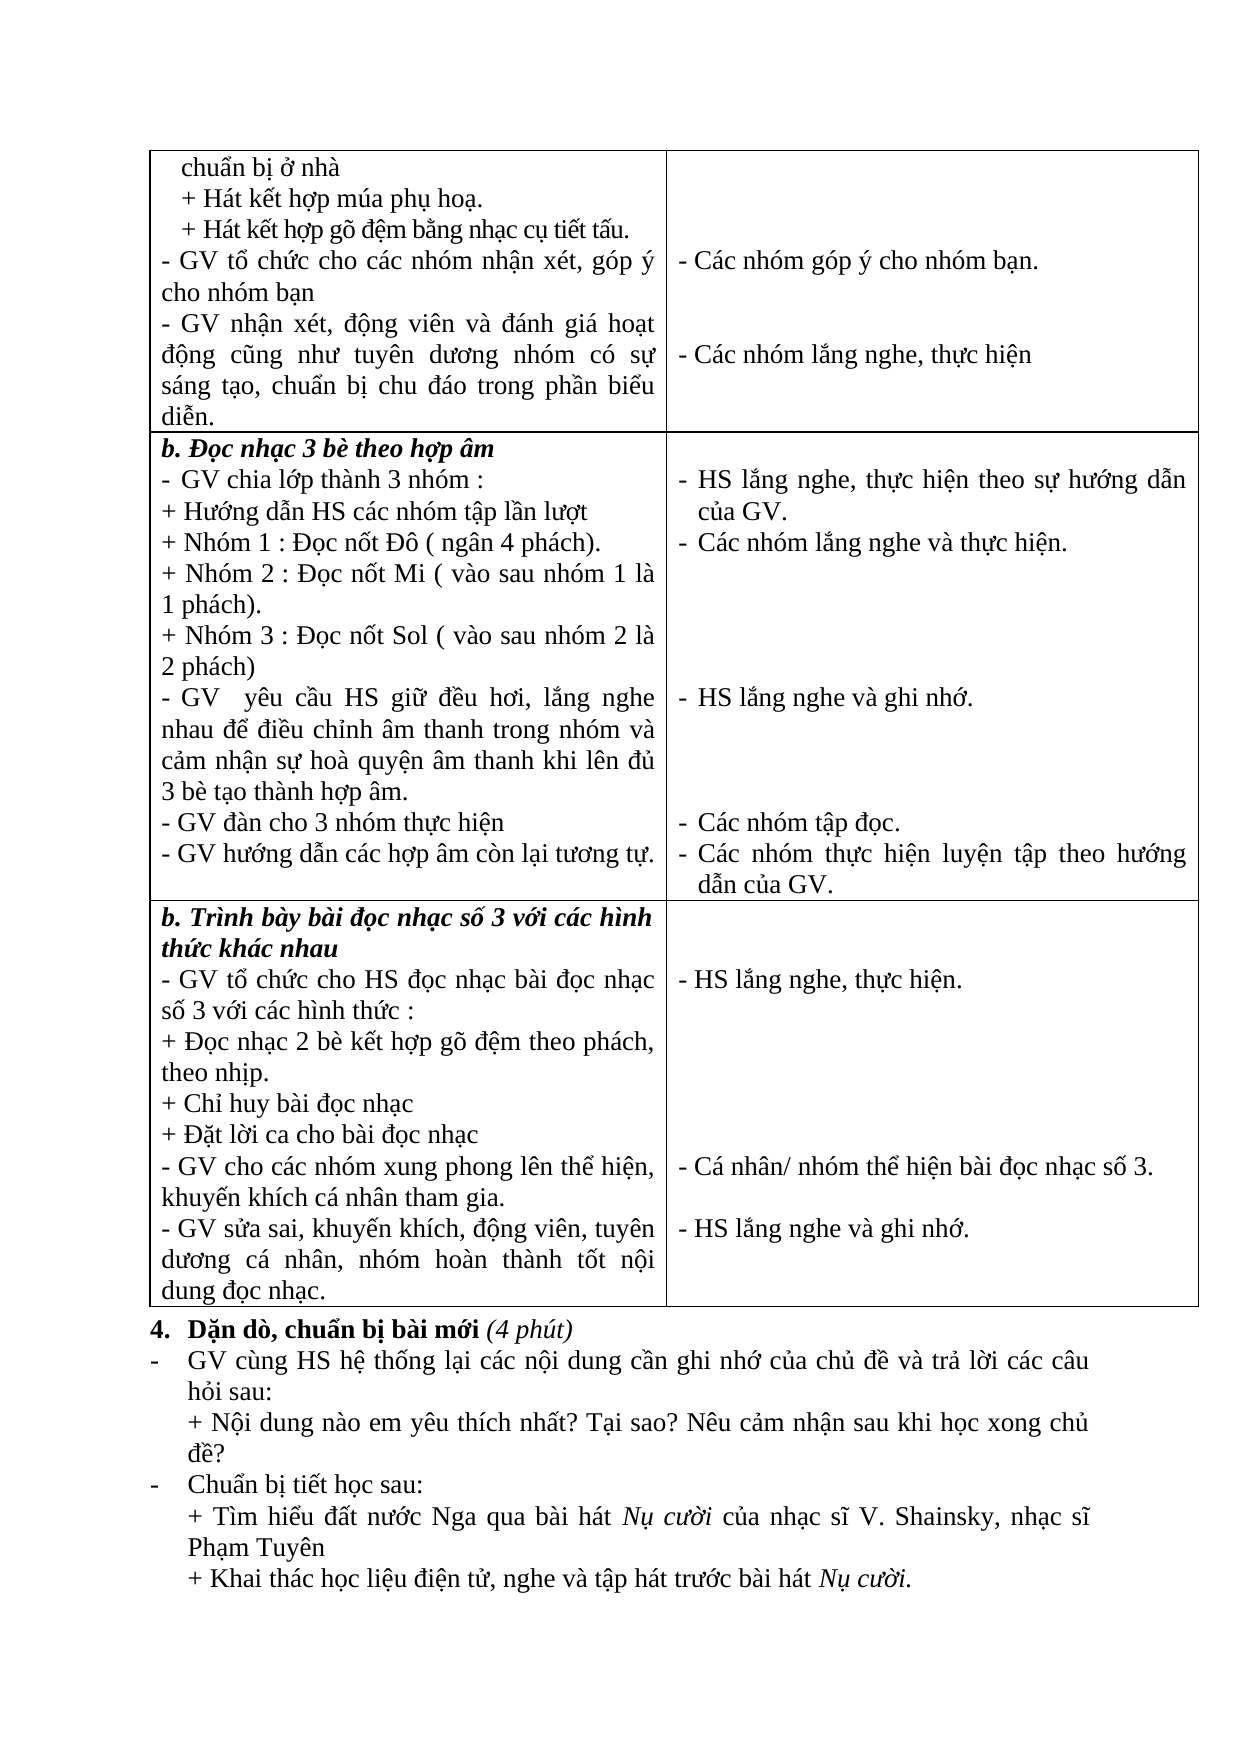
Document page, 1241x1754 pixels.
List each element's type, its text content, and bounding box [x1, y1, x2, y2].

table_cell b. Đọc nhạc 3 bè theo hợp âm GV chia lớp thành 3 nhóm : + Hướng dẫn HS các nhóm tập lần lượt + Nhóm 1 : Đọc nốt Đô ( ngân 4 phách). + Nhóm 2 : Đọc nốt Mi ( vào sau nhóm 1 là 1 phách). + Nhóm 3 : Đọc nốt Sol ( vào sau nhóm 2 là 2 phách) - GV yêu cầu HS giữ đều hơi, lắng nghe nhau để điều chỉnh âm thanh trong nhóm và cảm nhận sự hoà quyện âm thanh khi lên đủ 3 bè tạo thành hợp âm. - GV đàn cho 3 nhóm thực hiện - GV hướng dẫn các hợp âm còn lại tương tự. [151, 433, 666, 899]
text + Nội dung nào em yêu thích nhất? Tại sao? Nêu cảm nhận sau khi học xong chủ đề? [187, 1406, 1090, 1468]
table_cell b. Trình bày bài đọc nhạc số 3 với các hình thức khác nhau - GV tổ chức cho HS đọc nhạc bài đọc nhạc số 3 với các hình thức : + Đọc nhạc 2 bè kết hợp gõ đệm theo phách, theo nhịp. + Chỉ huy bài đọc nhạc + Đặt lời ca cho bài đọc nhạc - GV cho các nhóm xung phong lên thể hiện, khuyến khích cá nhân tham gia. - GV sửa sai, khuyến khích, động viên, tuyên dương cá nhân, nhóm hoàn thành tốt nội dung đọc nhạc. [151, 901, 666, 1306]
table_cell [667, 151, 1198, 431]
list GV cùng HS hệ thống lại các nội dung cần ghi nhớ của chủ đề và trả lời các câu hỏi sau: [150, 1344, 1090, 1406]
list Chuẩn bị tiết học sau: [150, 1468, 1090, 1500]
table_cell HS lắng nghe, thực hiện theo sự hướng dẫn của GV. Các nhóm lắng nghe và thực hiện. HS lắng nghe và ghi nhớ. Các nhóm tập đọc. Các nhóm thực hiện luyện tập theo hướng dẫn của GV. [667, 433, 1198, 899]
list Dặn dò, chuẩn bị bài mới (4 phút) [150, 1313, 1090, 1344]
text + Khai thác học liệu điện tử, nghe và tập hát trước bài hát Nụ cười. [187, 1562, 1090, 1593]
text + Tìm hiểu đất nước Nga qua bài hát Nụ cười của nhạc sĩ V. Shainsky, nhạc sĩ Phạm Tuyên [187, 1500, 1090, 1562]
table_cell - HS lắng nghe, thực hiện. - Cá nhân/ nhóm thể hiện bài đọc nhạc số 3. - HS lắng nghe và ghi nhớ. [667, 901, 1198, 1306]
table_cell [151, 151, 666, 431]
